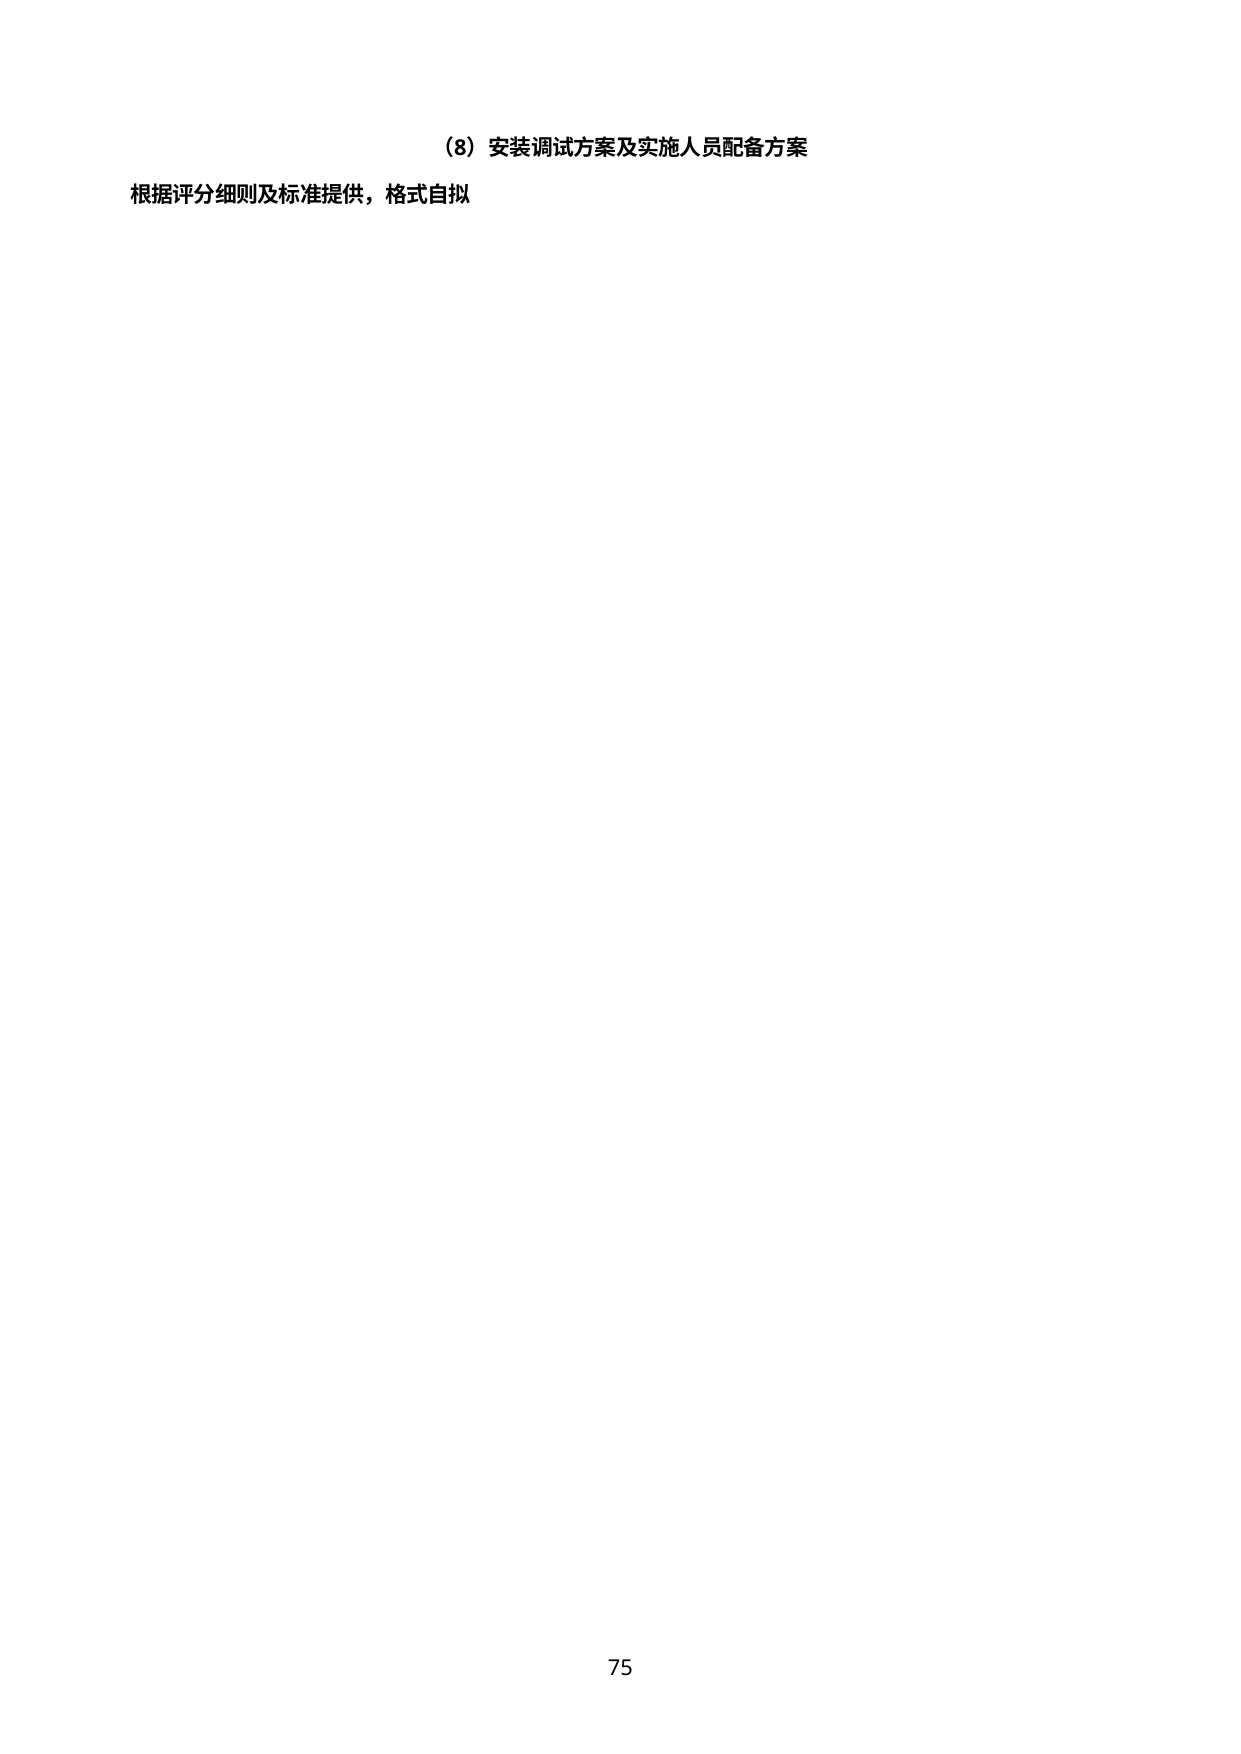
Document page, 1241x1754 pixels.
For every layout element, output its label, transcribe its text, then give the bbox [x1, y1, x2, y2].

list 安装调试方案及实施人员配备方案 [130, 130, 1110, 162]
text 根据评分细则及标准提供，格式自拟 [130, 177, 1110, 209]
